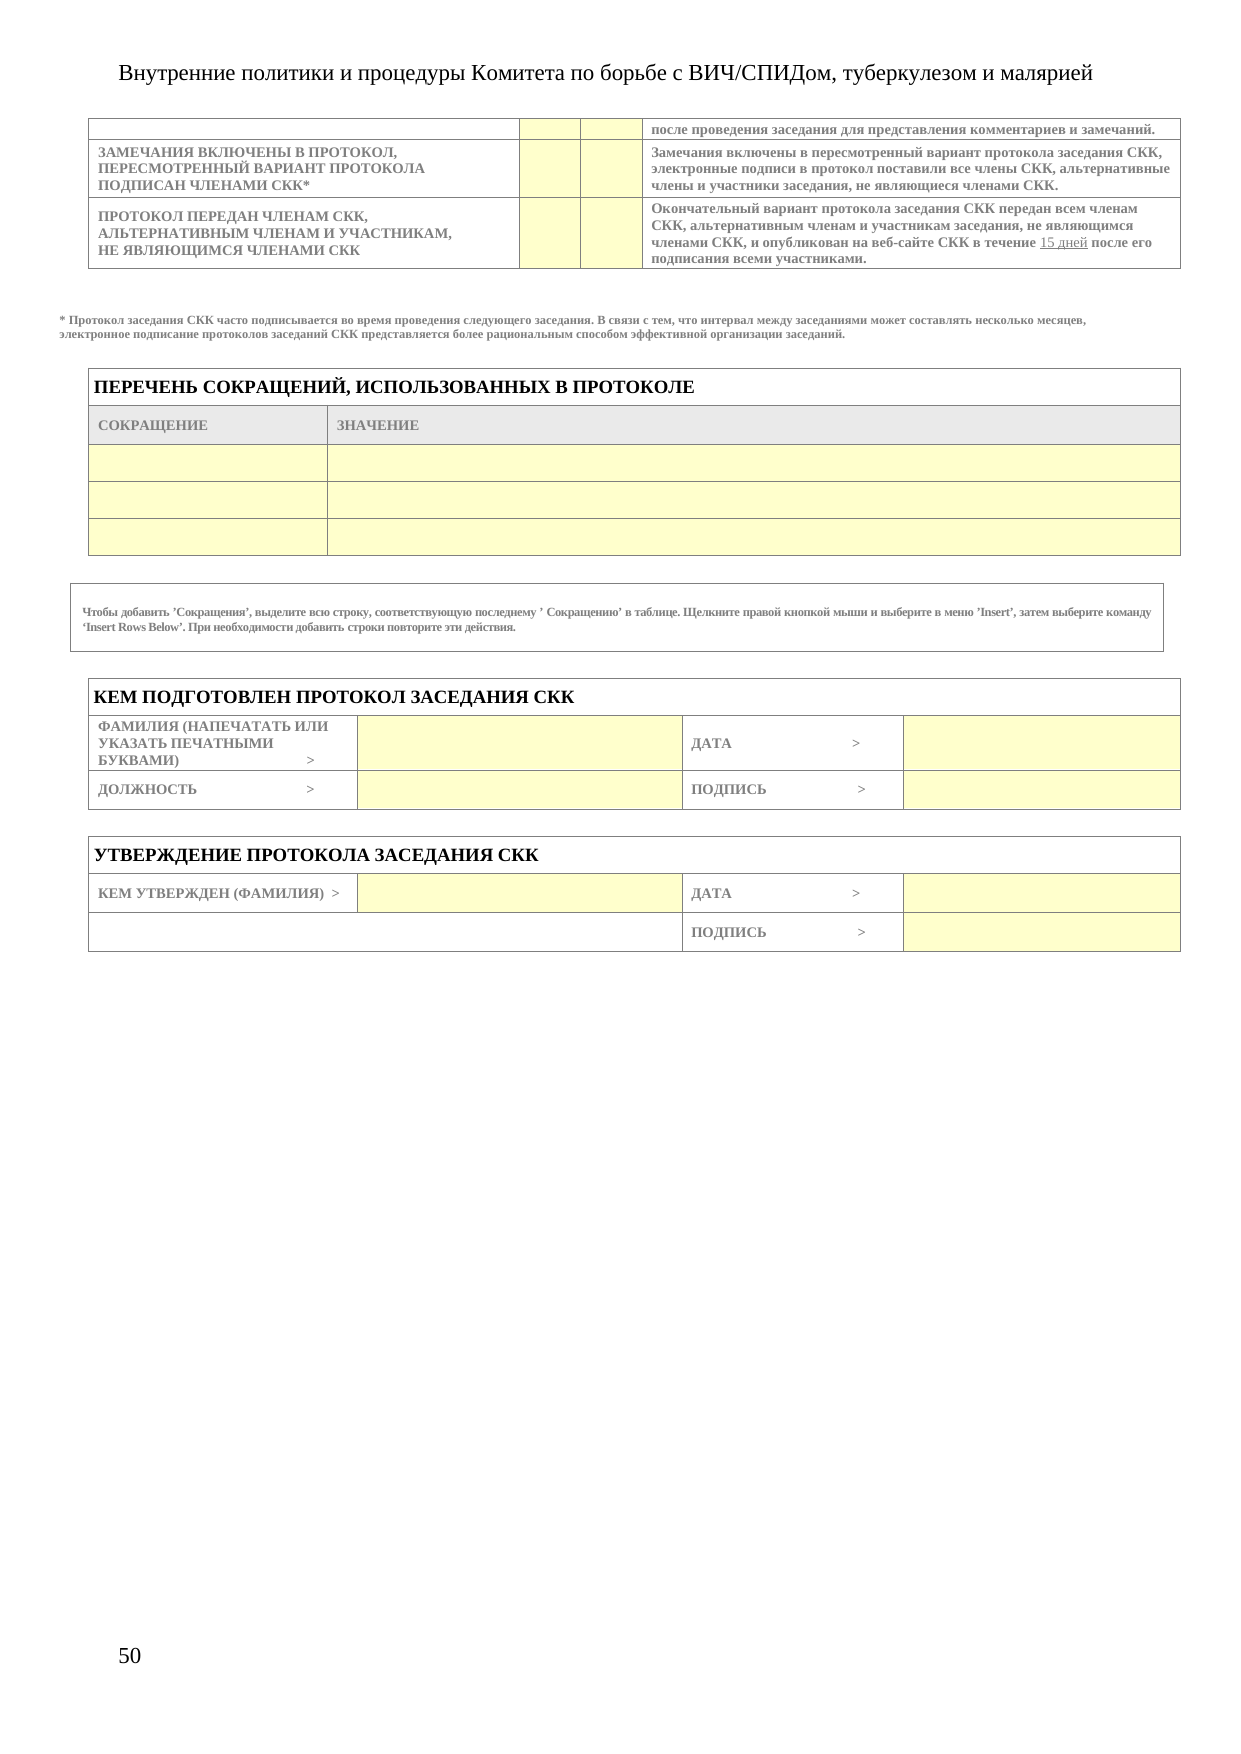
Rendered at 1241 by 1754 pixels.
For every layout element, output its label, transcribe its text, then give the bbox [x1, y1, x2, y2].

table_cell ПРОТОКОЛ ПЕРЕДАН ЧЛЕНАМ СКК, АЛЬТЕРНАТИВНЫМ ЧЛЕНАМ И УЧАСТНИКАМ, НЕ ЯВЛЯЮЩИМСЯ ЧЛЕНАМИ СКК [89, 198, 519, 268]
table_header перечень сокращений, использованных в протоколе [89, 369, 1180, 405]
table_cell [520, 198, 580, 268]
table_header кем пОДГОТОВлен ПРОТОКОЛ ЗАСЕДАНИЯ СКК [89, 679, 1180, 715]
table_cell [89, 913, 682, 951]
table_cell [581, 198, 642, 268]
table_cell [904, 771, 1180, 808]
table_cell [904, 913, 1180, 951]
table_cell ЗНАЧЕНИЕ [328, 406, 1180, 444]
table_cell ДОЛЖНОСТЬ > [89, 771, 357, 808]
table_cell ДАТА > [683, 716, 903, 769]
table_header Чтобы добавить ’Сокращения’, выделите всю строку, соответствующую последнему ’ Сокращению’ в таблице. Щелкните правой кнопкой мыши и выберите в меню ’Insert’, затем выберите команду ‘Insert Rows Below’. При необходимости добавить строки повторите эти действия. [71, 584, 1163, 651]
table_cell ФАМИЛИЯ (напечатать или указать печатными буквами) > [89, 716, 357, 769]
table_cell [581, 119, 642, 139]
table_cell ЗАМЕЧАНИЯ ВКЛЮЧЕНЫ В ПРОТОКОЛ, ПЕРЕСМОТРЕННЫЙ ВАРИАНТ ПРОТОКОЛА ПОДПИСАН ЧЛЕНАМИ СКК* [89, 140, 519, 197]
table_cell [904, 716, 1180, 769]
table_cell [328, 519, 1180, 555]
text * Протокол заседания СКК часто подписывается во время проведения следующего заседания. В связи с тем, что интервал между заседаниями может составлять несколько месяцев, электронное подписание протоколов заседаний СКК представляется более рациональным способом эффективной организации заседаний. [59, 312, 1152, 341]
table_cell [89, 445, 327, 481]
table_cell [358, 716, 682, 769]
table_cell [89, 482, 327, 518]
table_cell Окончательный вариант протокола заседания СКК передан всем членам СКК, альтернативным членам и участникам заседания, не являющимся членами СКК, и опубликован на веб-сайте СКК в течение 15 дней после его подписания всеми участниками. [643, 198, 1180, 268]
table_cell [358, 771, 682, 808]
table_cell [328, 445, 1180, 481]
table_cell [581, 140, 642, 197]
table_cell КЕМ УТВЕРЖДЕН (ФАМИЛИЯ) > [89, 874, 357, 912]
table_cell ПОДПИСЬ > [683, 913, 903, 951]
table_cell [643, 119, 1180, 139]
table_cell [520, 119, 580, 139]
table_header УТВЕРЖДЕНИЕ ПРОТОКОЛА ЗАСЕДАНИЯ СКК [89, 837, 1180, 873]
table_cell ДАТА > [683, 874, 903, 912]
table_cell ПОДПИСЬ > [683, 771, 903, 808]
table_cell [904, 874, 1180, 912]
table_cell [89, 519, 327, 555]
table_cell [328, 482, 1180, 518]
table_cell СОКРАЩЕНИЕ [89, 406, 327, 444]
table_cell [358, 874, 682, 912]
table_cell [89, 119, 519, 139]
table_cell Замечания включены в пересмотренный вариант протокола заседания СКК, электронные подписи в протокол поставили все члены СКК, альтернативные члены и участники заседания, не являющиеся членами СКК. [643, 140, 1180, 197]
table_cell [520, 140, 580, 197]
